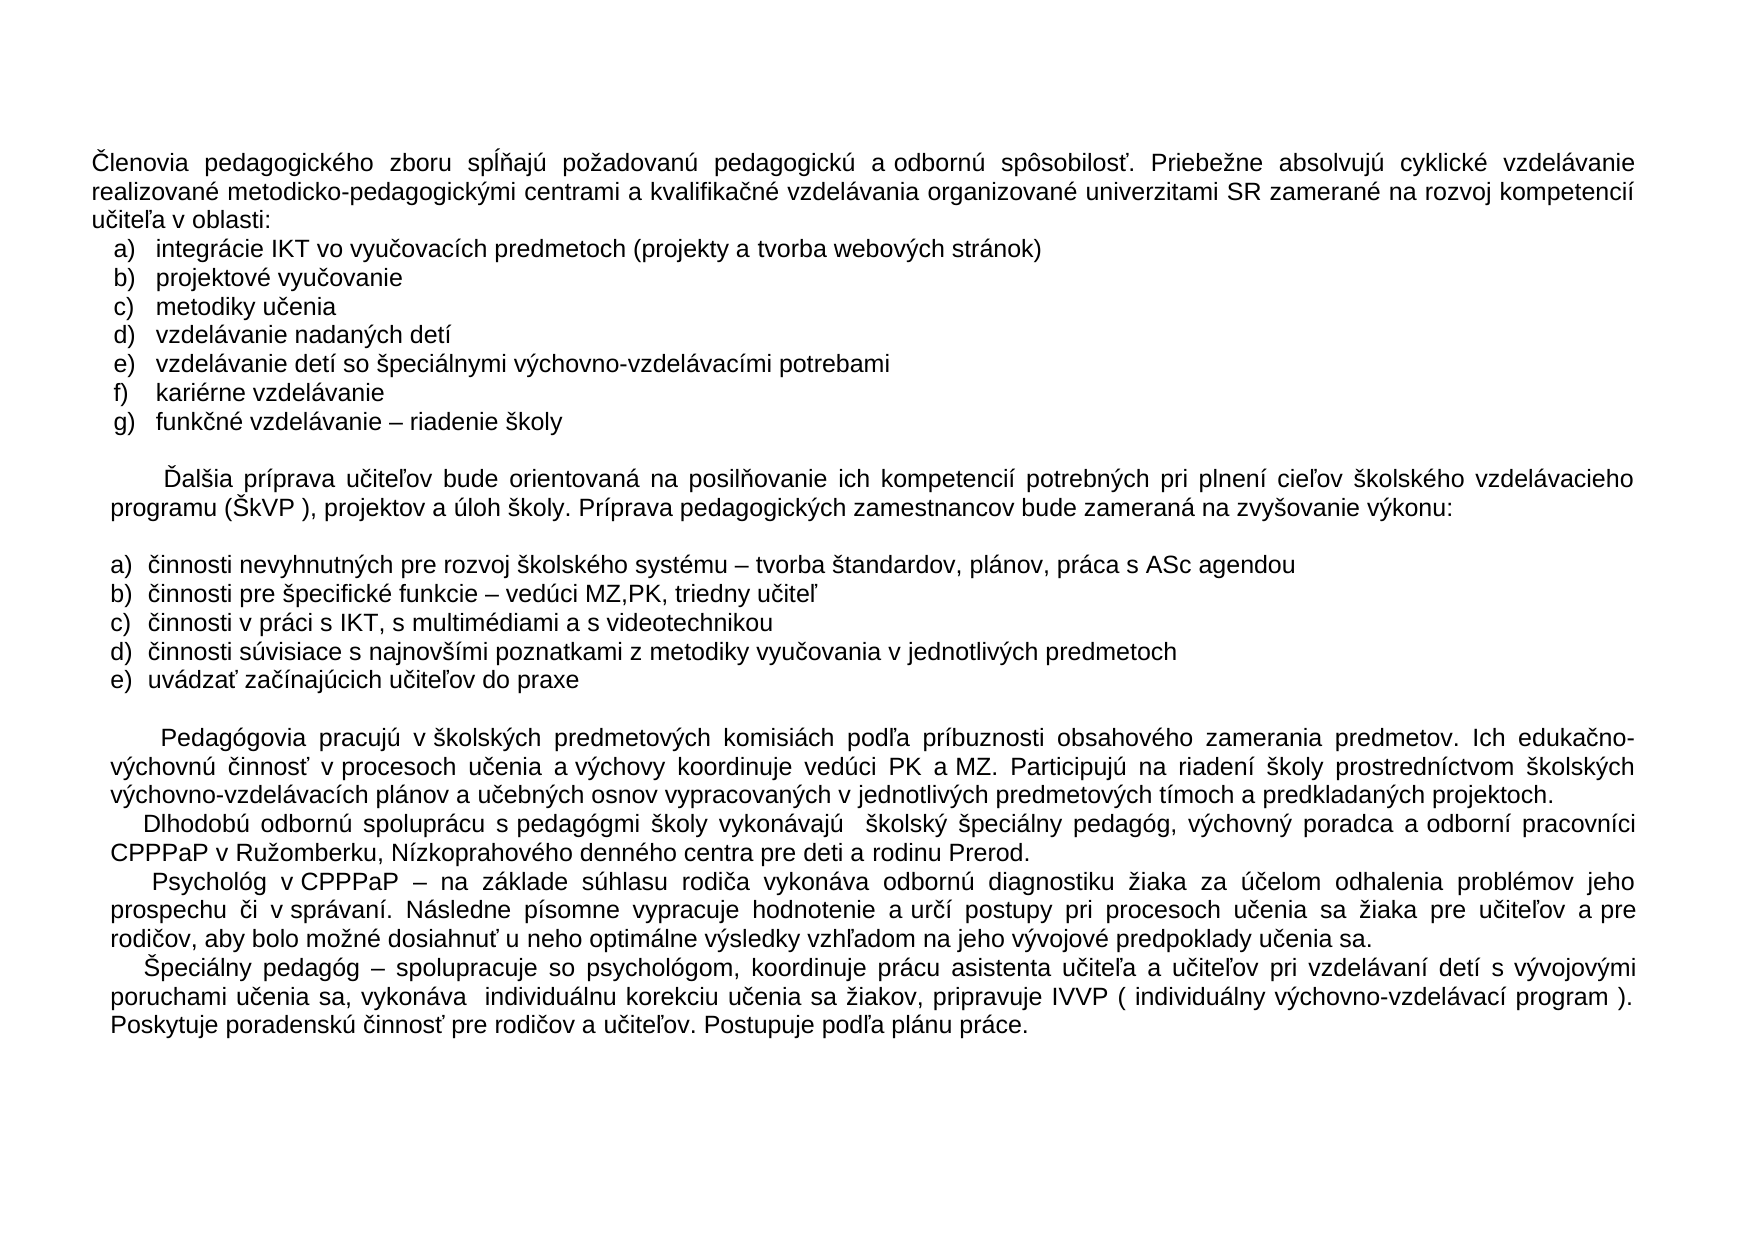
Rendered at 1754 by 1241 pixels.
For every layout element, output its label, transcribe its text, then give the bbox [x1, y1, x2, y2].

list kariérne vzdelávanie [113, 378, 1636, 406]
list činnosti pre špecifické funkcie – vedúci MZ,PK, triedny učiteľ [110, 579, 1636, 608]
text Ďalšia príprava učiteľov bude orientovaná na posilňovanie ich kompetencií potrebných pri plnení cieľov školského vzdelávacieho programu (ŠkVP ), projektov a úloh školy. Príprava pedagogických zamestnancov bude zameraná na zvyšovanie výkonu: [110, 464, 1636, 521]
list činnosti nevyhnutných pre rozvoj školského systému – tvorba štandardov, plánov, práca s ASc agendou [110, 550, 1636, 579]
list integrácie IKT vo vyučovacích predmetoch (projekty a tvorba webových stránok) [113, 234, 1636, 263]
text Členovia pedagogického zboru spĺňajú požadovanú pedagogickú a odbornú spôsobilosť. Priebežne absolvujú cyklické vzdelávanie realizované metodicko-pedagogickými centrami a kvalifikačné vzdelávania organizované univerzitami SR zamerané na rozvoj kompetencií učiteľa v oblasti: [91, 148, 1636, 234]
list vzdelávanie nadaných detí [113, 320, 1636, 349]
list metodiky učenia [113, 291, 1636, 320]
text Pedagógovia pracujú v školských predmetových komisiách podľa príbuznosti obsahového zamerania predmetov. Ich edukačno-výchovnú činnosť v procesoch učenia a výchovy koordinuje vedúci PK a MZ. Participujú na riadení školy prostredníctvom školských výchovno-vzdelávacích plánov a učebných osnov vypracovaných v jednotlivých predmetových tímoch a predkladaných projektoch. [110, 723, 1636, 809]
list činnosti súvisiace s najnovšími poznatkami z metodiky vyučovania v jednotlivých predmetoch [110, 636, 1636, 665]
list uvádzať začínajúcich učiteľov do praxe [110, 665, 1636, 694]
text Dlhodobú odbornú spoluprácu s pedagógmi školy vykonávajú školský špeciálny pedagóg, výchovný poradca a odborní pracovníci CPPPaP v Ružomberku, Nízkoprahového denného centra pre deti a rodinu Prerod. [110, 809, 1636, 866]
list vzdelávanie detí so špeciálnymi výchovno-vzdelávacími potrebami [113, 349, 1636, 378]
text Psychológ v CPPPaP – na základe súhlasu rodiča vykonáva odbornú diagnostiku žiaka za účelom odhalenia problémov jeho prospechu či v správaní. Následne písomne vypracuje hodnotenie a určí postupy pri procesoch učenia sa žiaka pre učiteľov a pre rodičov, aby bolo možné dosiahnuť u neho optimálne výsledky vzhľadom na jeho vývojové predpoklady učenia sa. [110, 866, 1636, 953]
list funkčné vzdelávanie – riadenie školy [113, 406, 1636, 435]
text Špeciálny pedagóg – spolupracuje so psychológom, koordinuje prácu asistenta učiteľa a učiteľov pri vzdelávaní detí s vývojovými poruchami učenia sa, vykonáva individuálnu korekciu učenia sa žiakov, pripravuje IVVP ( individuálny výchovno-vzdelávací program ). Poskytuje poradenskú činnosť pre rodičov a učiteľov. Postupuje podľa plánu práce. [110, 953, 1636, 1039]
list projektové vyučovanie [113, 263, 1636, 291]
list činnosti v práci s IKT, s multimédiami a s videotechnikou [110, 608, 1636, 636]
